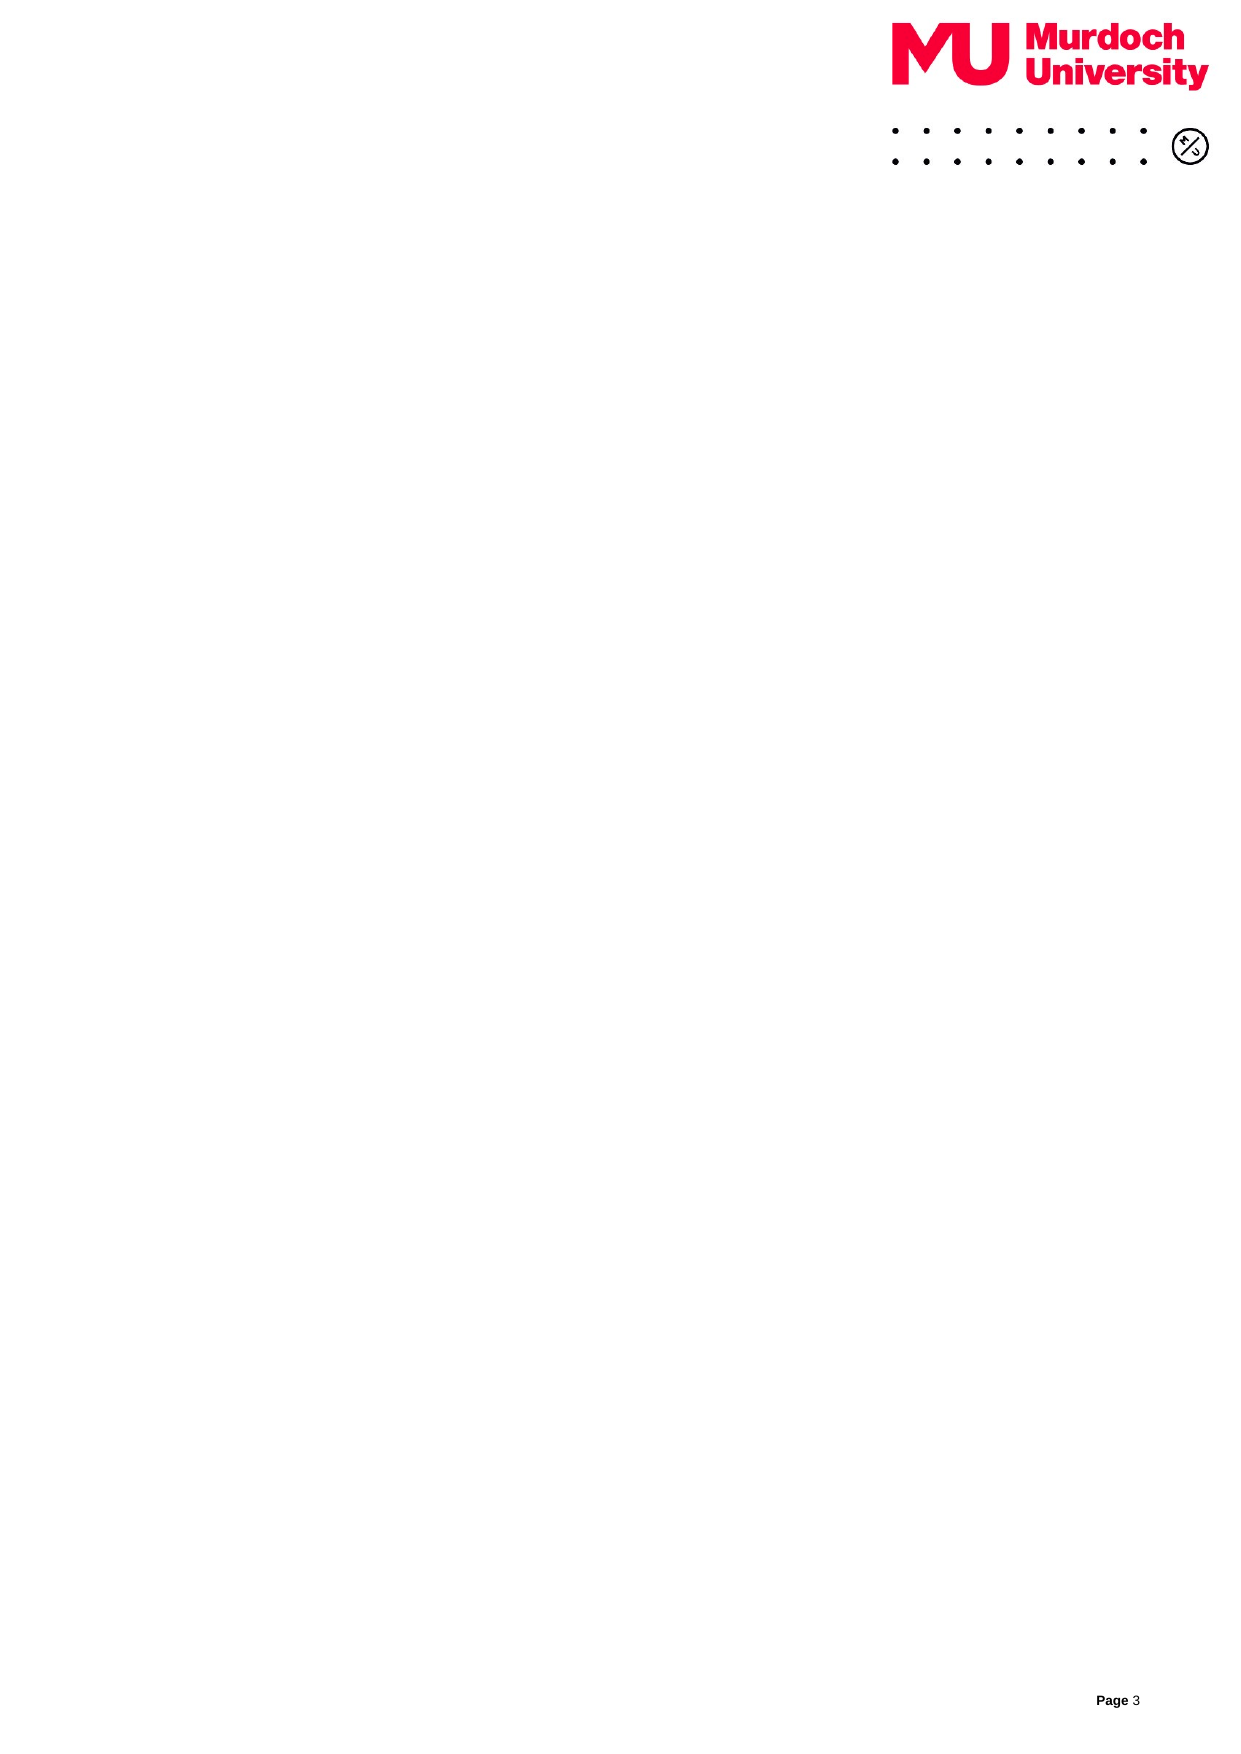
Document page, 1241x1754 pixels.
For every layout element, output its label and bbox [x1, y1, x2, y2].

picture [892, 0, 1234, 166]
